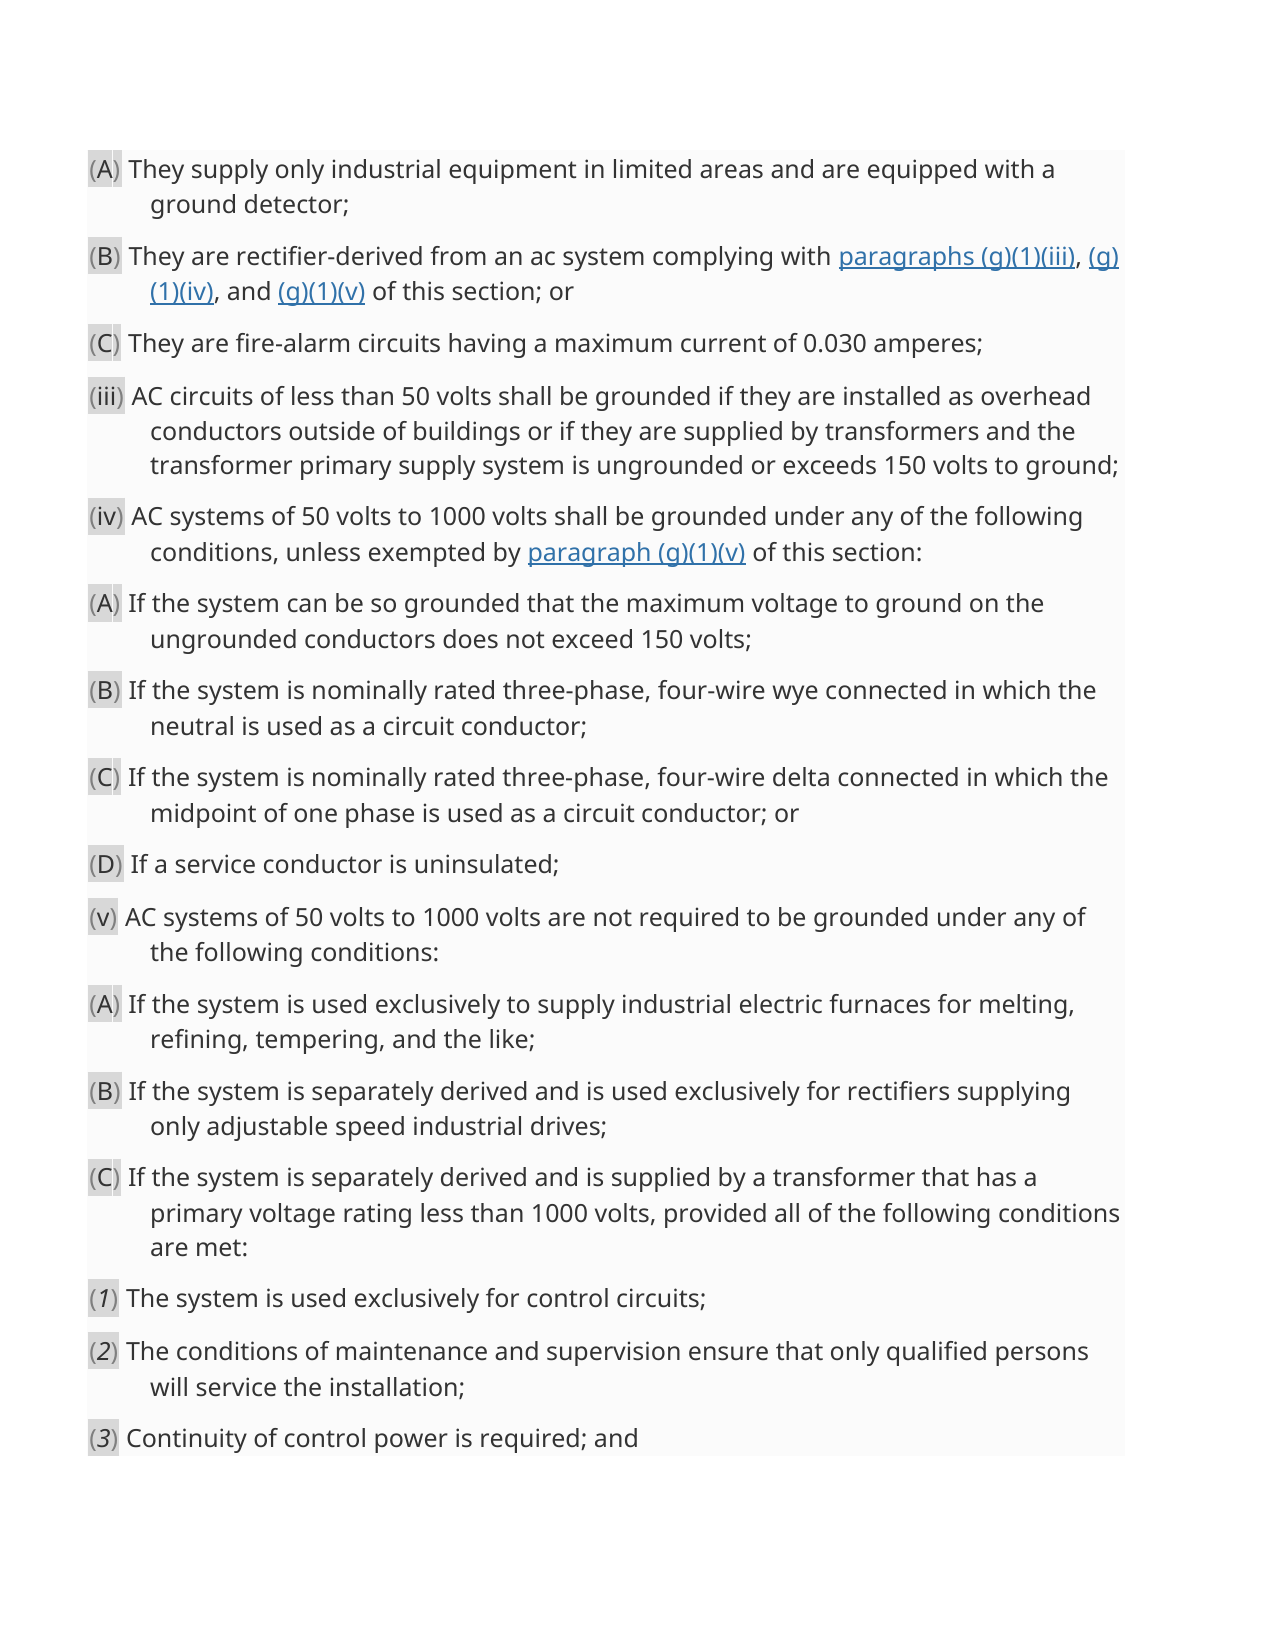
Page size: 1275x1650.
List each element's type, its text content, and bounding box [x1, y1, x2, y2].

text (v) AC systems of 50 volts to 1000 volts are not required to be grounded under any of the following conditions: [87, 898, 1125, 969]
text (C) If the system is separately derived and is supplied by a transformer that has a primary voltage rating less than 1000 volts, provided all of the following conditions are met: [87, 1158, 1125, 1264]
text (C) If the system is nominally rated three-phase, four-wire delta connected in which the midpoint of one phase is used as a circuit conductor; or [87, 758, 1125, 829]
text (A) If the system can be so grounded that the maximum voltage to ground on the ungrounded conductors does not exceed 150 volts; [87, 584, 1125, 656]
text (1) The system is used exclusively for control circuits; [119, 1279, 1125, 1317]
text (B) If the system is separately derived and is used exclusively for rectifiers supplying only adjustable speed industrial drives; [87, 1072, 1125, 1143]
text (A) They supply only industrial equipment in limited areas and are equipped with a ground detector; [87, 150, 1125, 221]
text (C) They are fire-alarm circuits having a maximum current of 0.030 amperes; [121, 324, 1125, 361]
text (B) They are rectifier-derived from an ac system complying with paragraphs (g)(1)(iii), (g)(1)(iv), and (g)(1)(v) of this section; or [87, 237, 1125, 308]
text (B) If the system is nominally rated three-phase, four-wire wye connected in which the neutral is used as a circuit conductor; [87, 671, 1125, 742]
text (3) Continuity of control power is required; and [119, 1419, 1125, 1456]
text (iv) AC systems of 50 volts to 1000 volts shall be grounded under any of the following conditions, unless exempted by paragraph (g)(1)(v) of this section: [87, 497, 1125, 569]
text (A) If the system is used exclusively to supply industrial electric furnaces for melting, refining, tempering, and the like; [87, 985, 1125, 1056]
text (D) If a service conductor is uninsulated; [124, 845, 1125, 882]
text (iii) AC circuits of less than 50 volts shall be grounded if they are installed as overhead conductors outside of buildings or if they are supplied by transformers and the transformer primary supply system is ungrounded or exceeds 150 volts to ground; [87, 377, 1125, 482]
text (2) The conditions of maintenance and supervision ensure that only qualified persons will service the installation; [87, 1332, 1125, 1403]
